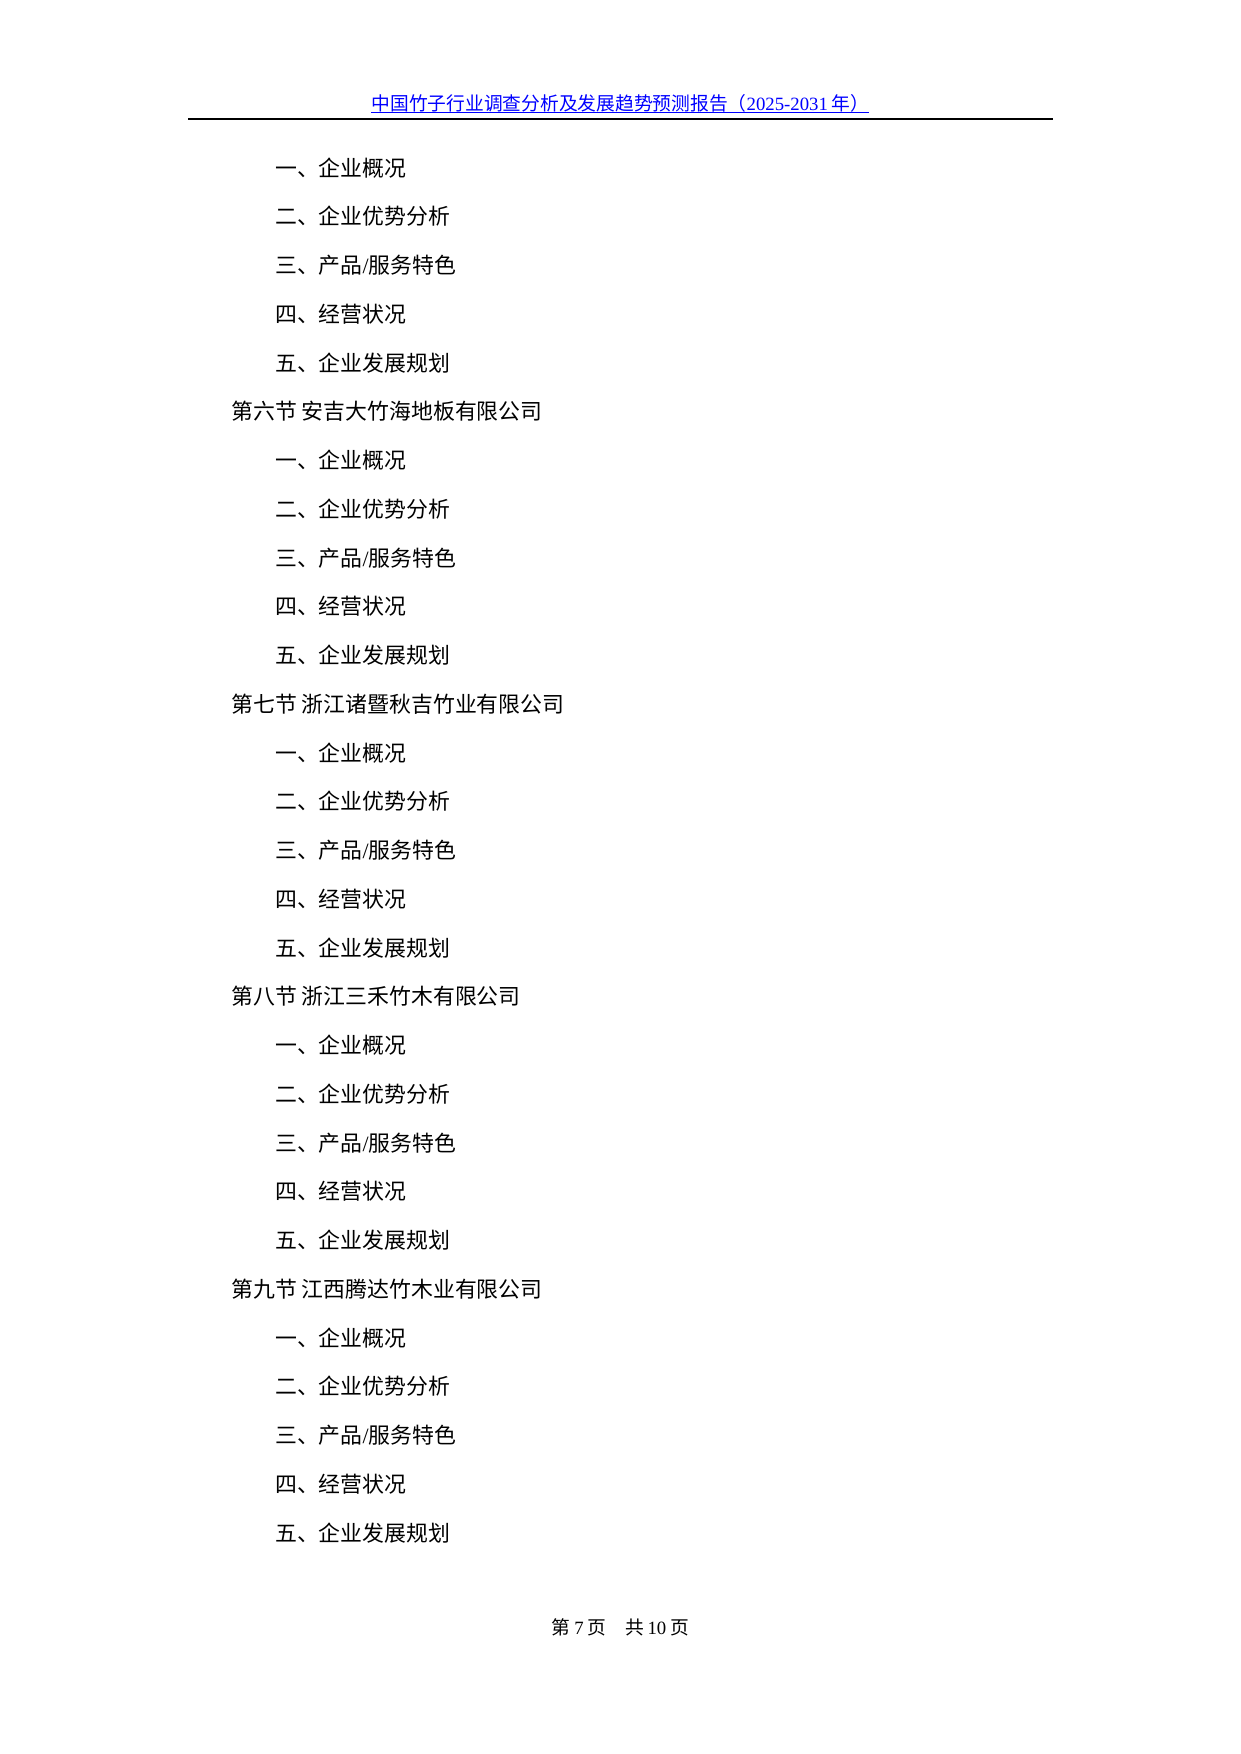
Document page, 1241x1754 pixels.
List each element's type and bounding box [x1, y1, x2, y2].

text [187, 150, 1053, 1548]
